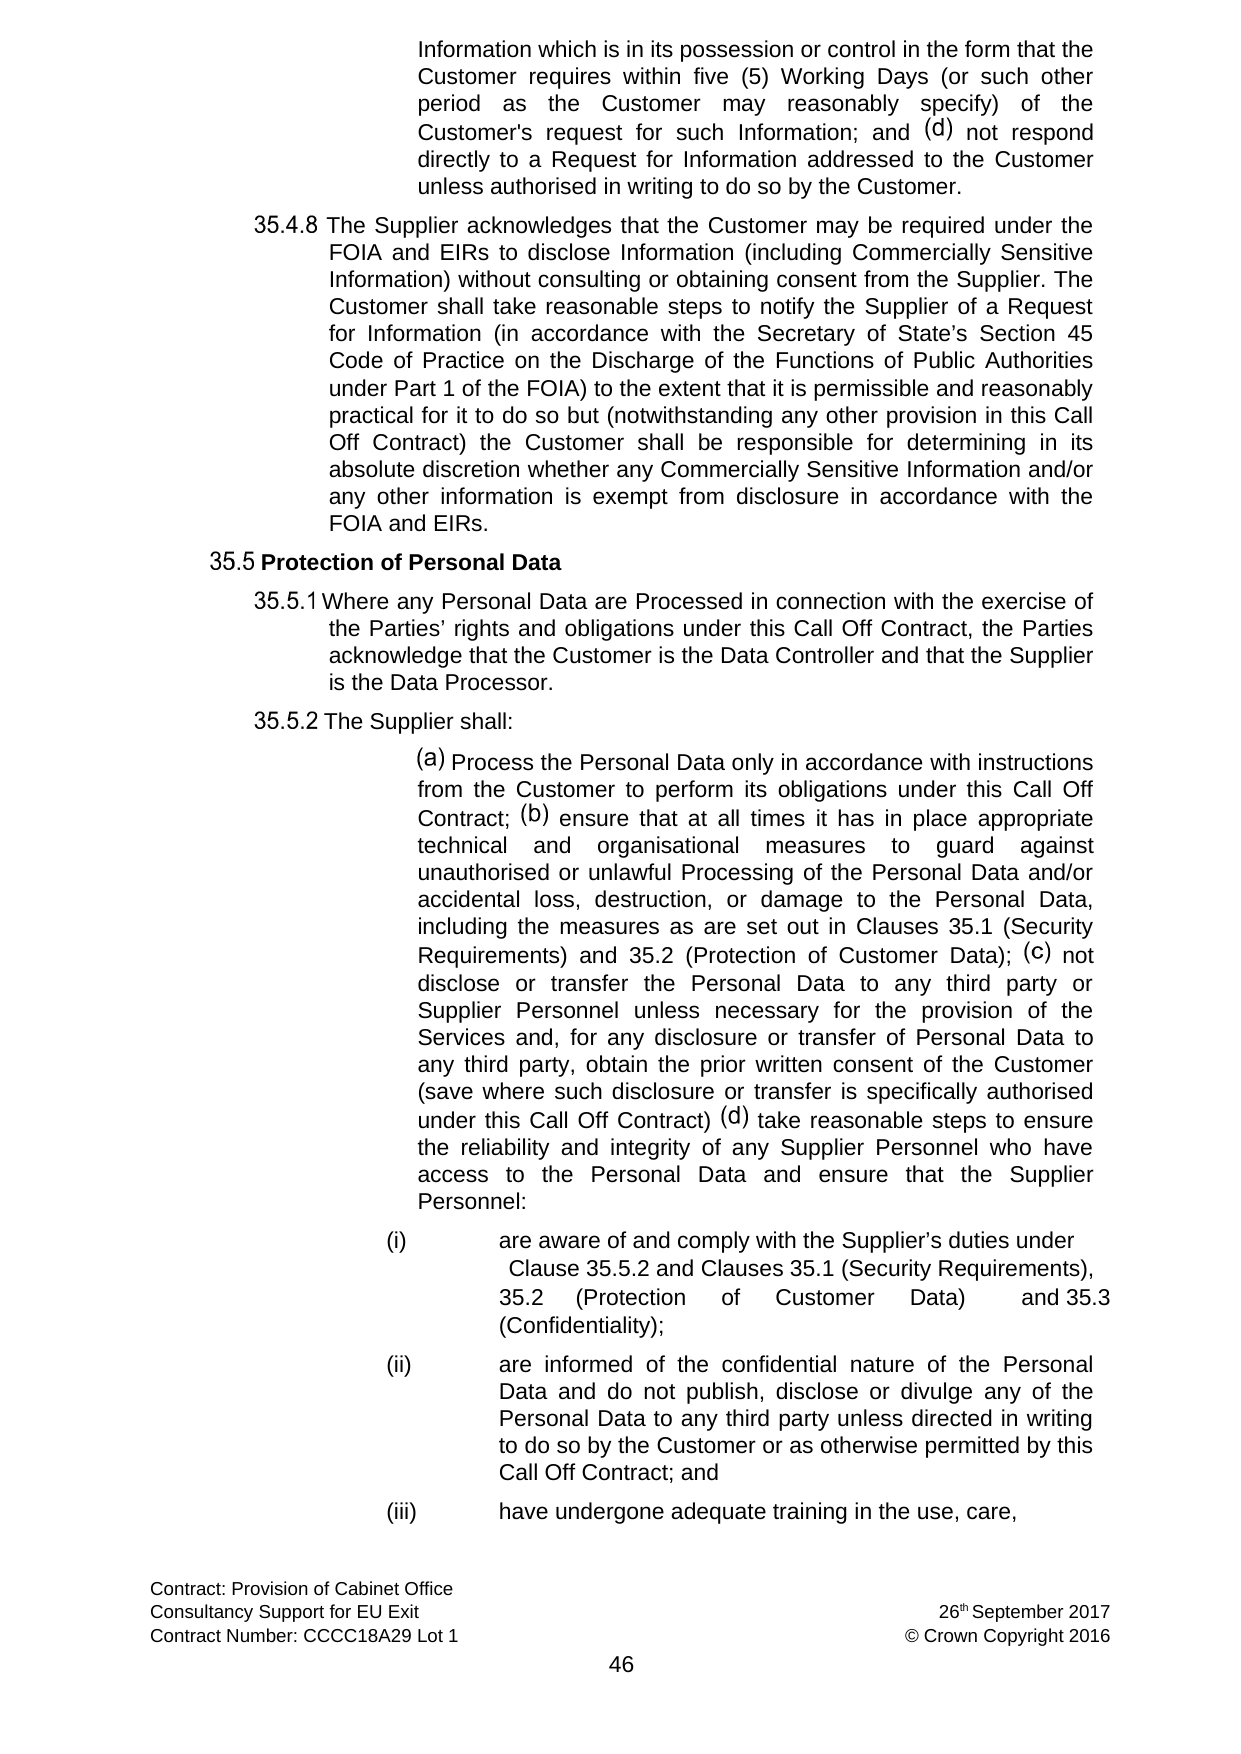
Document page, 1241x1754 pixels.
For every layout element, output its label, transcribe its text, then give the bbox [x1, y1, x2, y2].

list are aware of and comply with the Supplier’s duties under [386, 1227, 1094, 1253]
text 35.2 (Protection of Customer Data) and 35.3 [150, 1283, 1110, 1310]
list are informed of the confidential nature of the Personal Data and do not publish, disclose or divulge any of the Personal Data to any third party unless directed in writing to do so by the Customer or as otherwise permitted by this Call Off Contract; and [386, 1351, 1094, 1485]
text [416, 36, 1094, 199]
picture [253, 590, 315, 610]
text Process the Personal Data only in accordance with instructions from the Customer to perform its obligations under this Call Off Contract; ensure that at all times it has in place appropriate technical and organisational measures to guard against unauthorised or unlawful Processing of the Personal Data and/or accidental loss, destruction, or damage to the Personal Data, including the measures as are set out in Clauses 35.1 (Security Requirements) and 35.2 (Protection of Customer Data); not disclose or transfer the Personal Data to any third party or Supplier Personnel unless necessary for the provision of the Services and, for any disclosure or transfer of Personal Data to any third party, obtain the prior written consent of the Customer (save where such disclosure or transfer is specifically authorised under this Call Off Contract) take reasonable steps to ensure the reliability and integrity of any Supplier Personnel who have access to the Personal Data and ensure that the Supplier Personnel: [416, 747, 1094, 1215]
subtitle Protection of Personal Data [209, 549, 1093, 575]
picture [924, 117, 953, 141]
picture [253, 214, 318, 234]
text (Confidentiality); [499, 1312, 1094, 1338]
text The Supplier acknowledges that the Customer may be required under the FOIA and EIRs to disclose Information (including Commercially Sensitive Information) without consulting or obtaining consent from the Supplier. The Customer shall take reasonable steps to notify the Supplier of a Request for Information (in accordance with the Secretary of State’s Section 45 Code of Practice on the Discharge of the Functions of Public Authorities under Part 1 of the FOIA) to the extent that it is permissible and reasonably practical for it to do so but (notwithstanding any other provision in this Call Off Contract) the Customer shall be responsible for determining in its absolute discretion whether any Commercially Sensitive Information and/or any other information is exempt from disclosure in accordance with the FOIA and EIRs. [253, 212, 1094, 536]
list have undergone adequate training in the use, care, [386, 1498, 1094, 1524]
picture [720, 1105, 749, 1129]
picture [209, 551, 255, 571]
picture [253, 710, 318, 730]
text Clause 35.5.2 and Clauses 35.1 (Security Requirements), [150, 1255, 1094, 1282]
picture [416, 746, 445, 771]
picture [520, 802, 549, 827]
text Where any Personal Data are Processed in connection with the exercise of the Parties’ rights and obligations under this Call Off Contract, the Parties acknowledge that the Customer is the Data Controller and that the Supplier is the Data Processor. [253, 588, 1094, 696]
text The Supplier shall: [253, 708, 1094, 734]
picture [1023, 940, 1051, 964]
